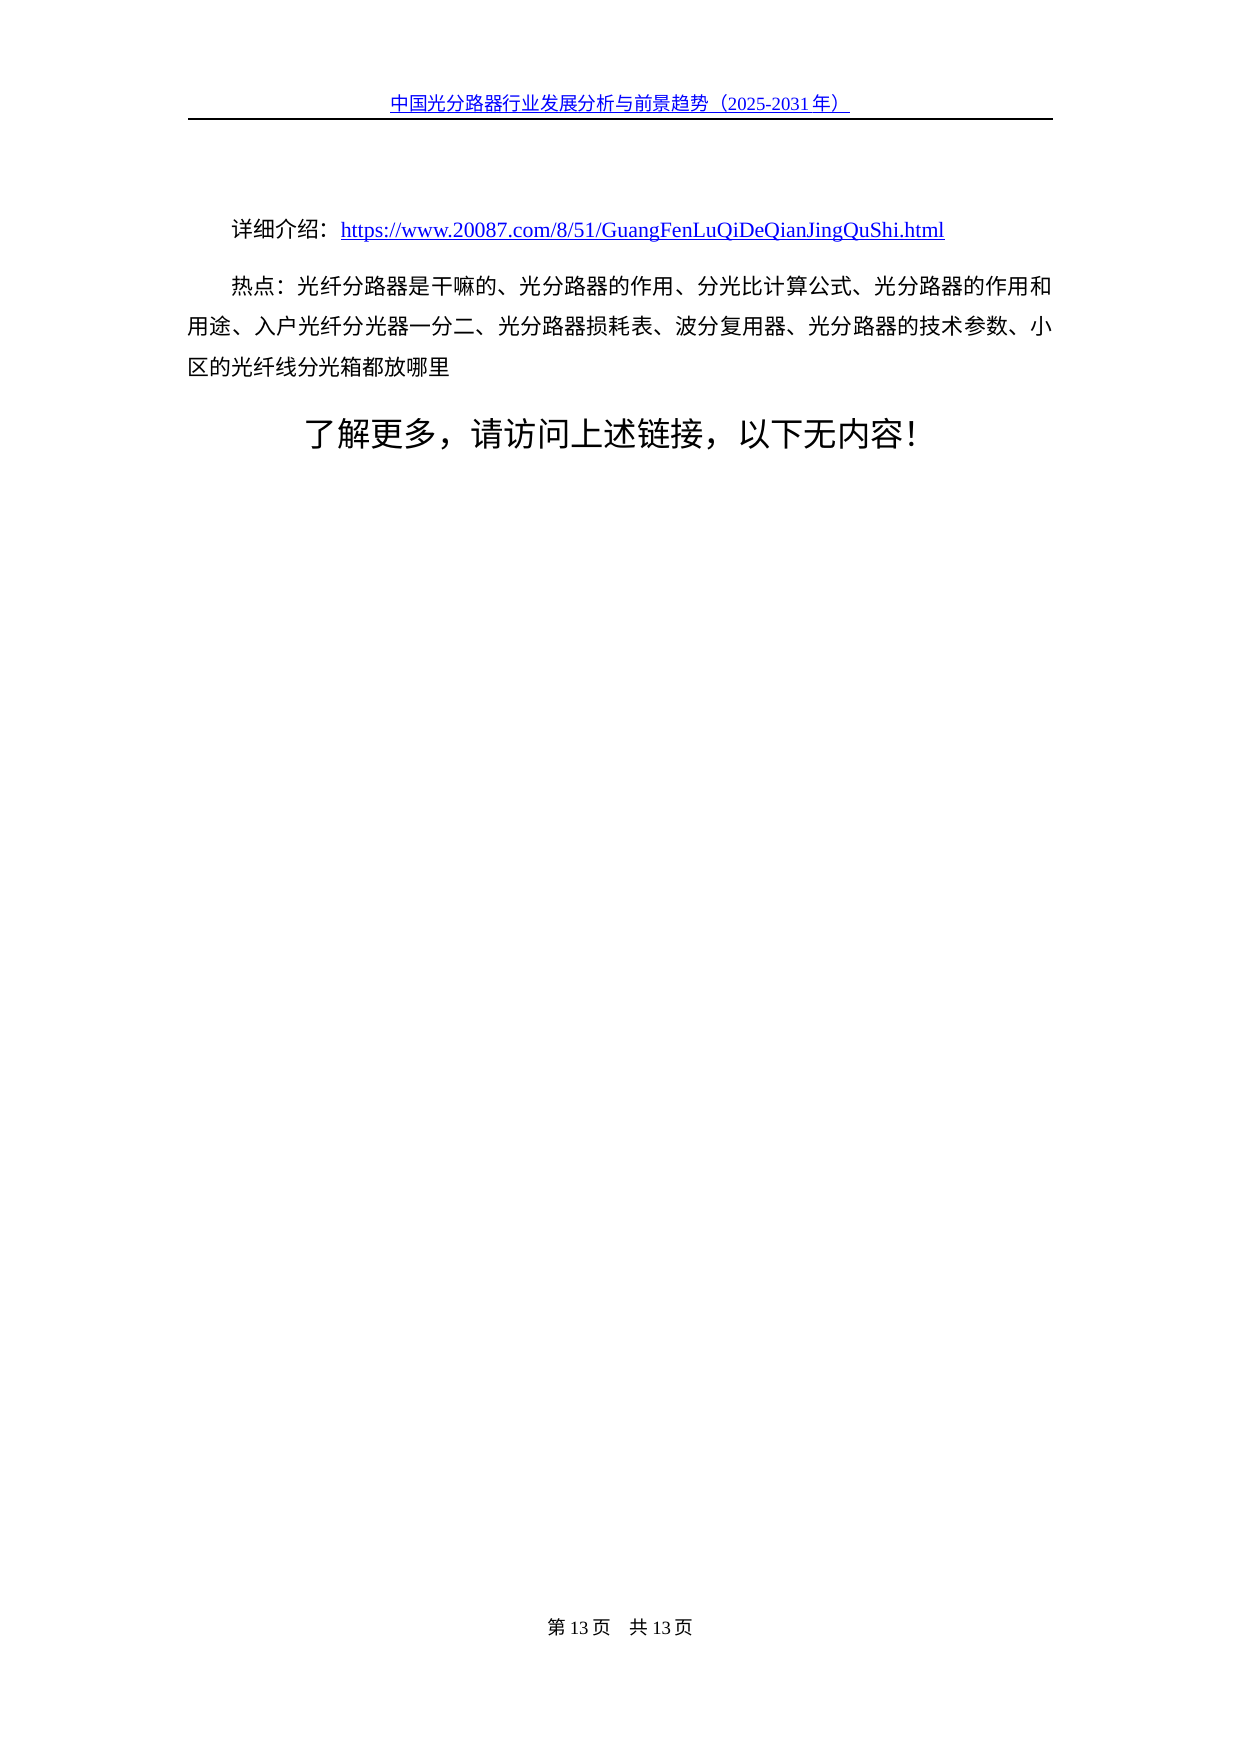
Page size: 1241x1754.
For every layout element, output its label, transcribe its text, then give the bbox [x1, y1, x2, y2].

title 了解更多，请访问上述链接，以下无内容！ [187, 399, 1053, 464]
text 详细介绍：https://www.20087.com/8/51/GuangFenLuQiDeQianJingQuShi.html [187, 212, 1053, 244]
text 热点：光纤分路器是干嘛的、光分路器的作用、分光比计算公式、光分路器的作用和用途、入户光纤分光器一分二、光分路器损耗表、波分复用器、光分路器的技术参数、小区的光纤线分光箱都放哪里 [187, 268, 1053, 382]
